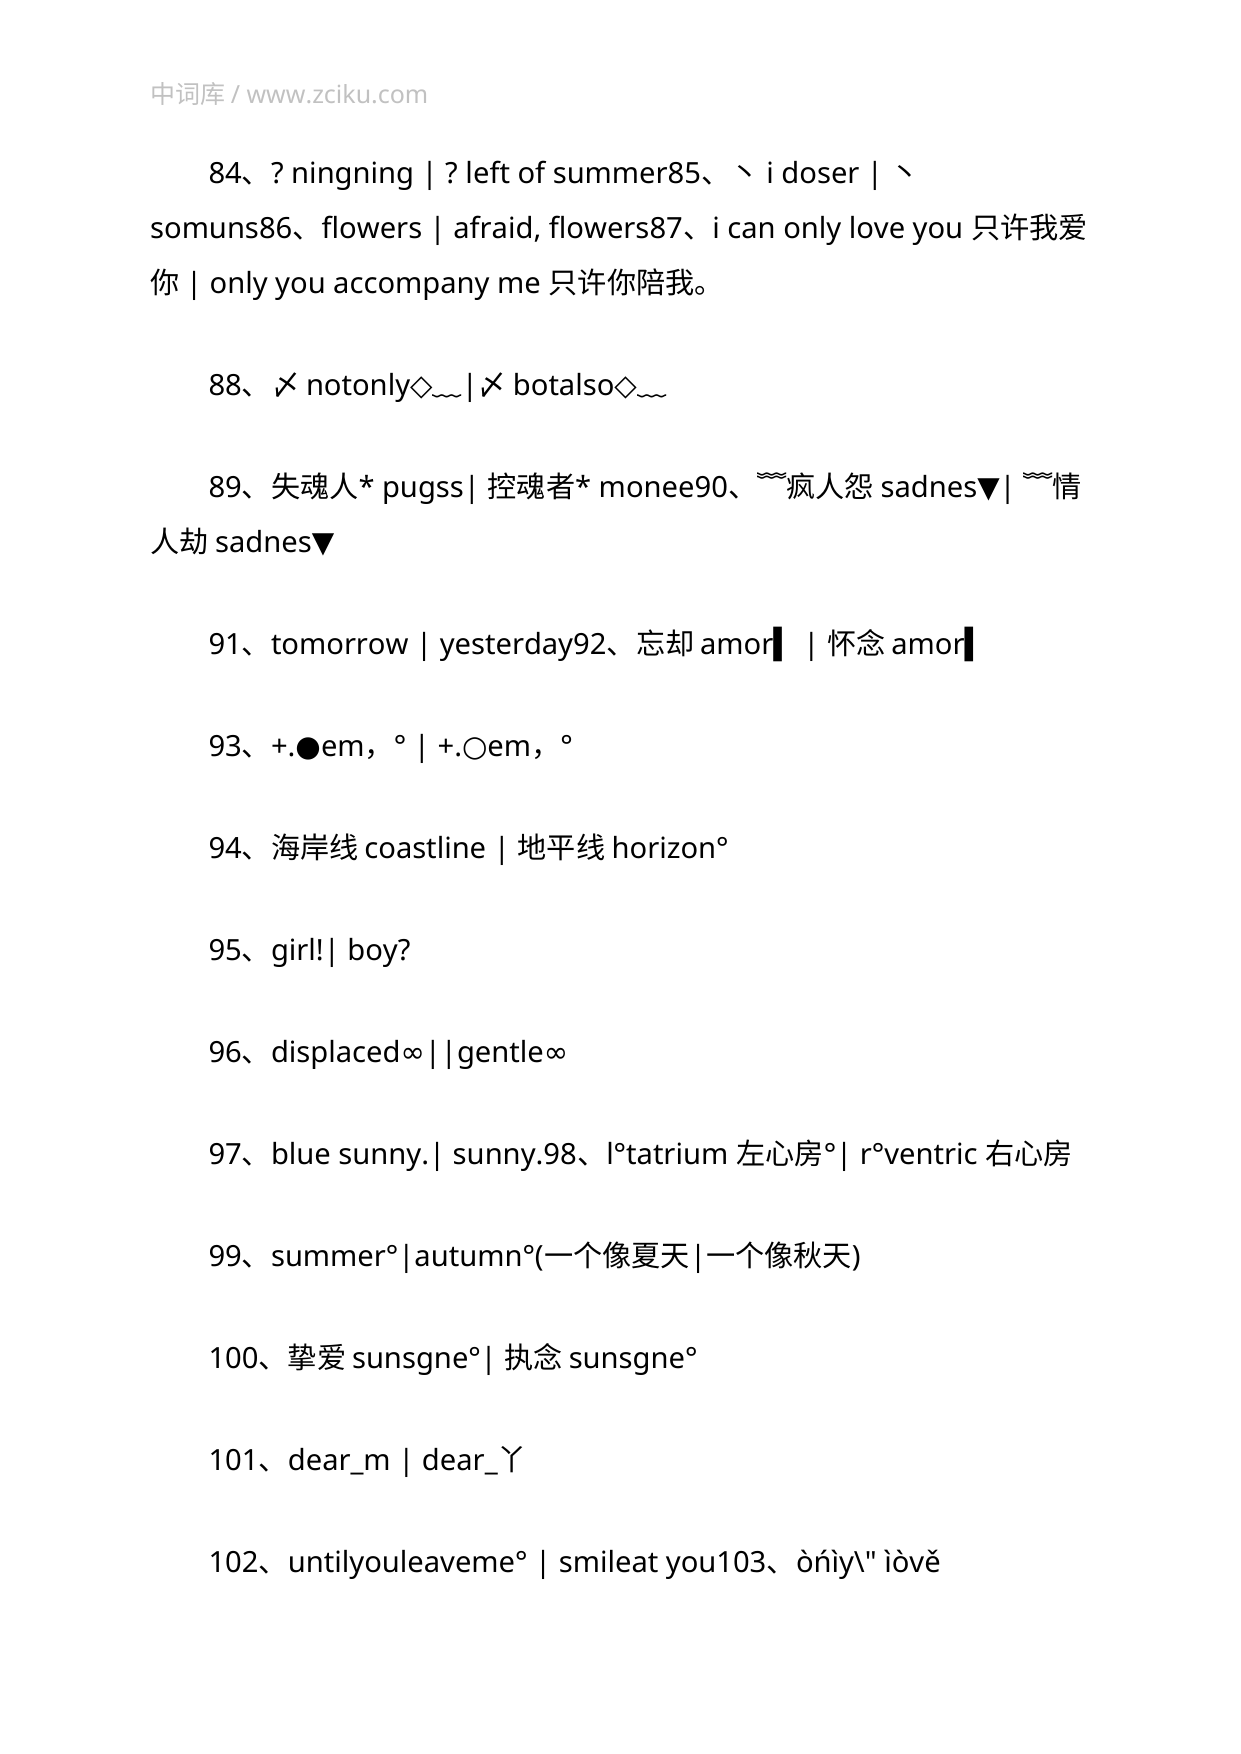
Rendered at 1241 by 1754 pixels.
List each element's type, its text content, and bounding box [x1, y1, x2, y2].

text 89、失魂人* pugss| 控魂者* monee90、﹌疯人怨 sadnes▼| ﹌情人劫 sadnes▼ [150, 464, 1090, 561]
text 97、blue sunny.| sunny.98、l°tatrium 左心房°| r°ventric 右心房 [150, 1131, 1090, 1173]
text 99、summer°|autumn°(一个像夏天|一个像秋天) [150, 1233, 1090, 1275]
text 100、挚爱sunsgne°| 执念sunsgne° [150, 1335, 1090, 1377]
text 102、untilyouleaveme° | smileat you103、òńìу\" ìòvě [150, 1539, 1090, 1581]
text 93、+.●em，° | +.○em，° [150, 723, 1090, 765]
text 101、dear_m | dear_丫 [150, 1437, 1090, 1479]
text 84、? ningning | ? left of summer85、丶 i doser | 丶 somuns86、flowers | afraid, flowers87、i can only love you 只许我爱你 | only you accompany me 只许你陪我。 [150, 150, 1090, 302]
text 96、displaced∞||gentle∞ [150, 1029, 1090, 1071]
text 91、tomorrow | yesterday92、忘却amor▍ | 怀念amor▍ [150, 621, 1090, 663]
text 95、girl!| boy? [150, 927, 1090, 969]
text 94、海岸线coastline | 地平线 horizon° [150, 825, 1090, 867]
text 88、〆notonly◇﹏|〆botalso◇﹏ [150, 362, 1090, 404]
